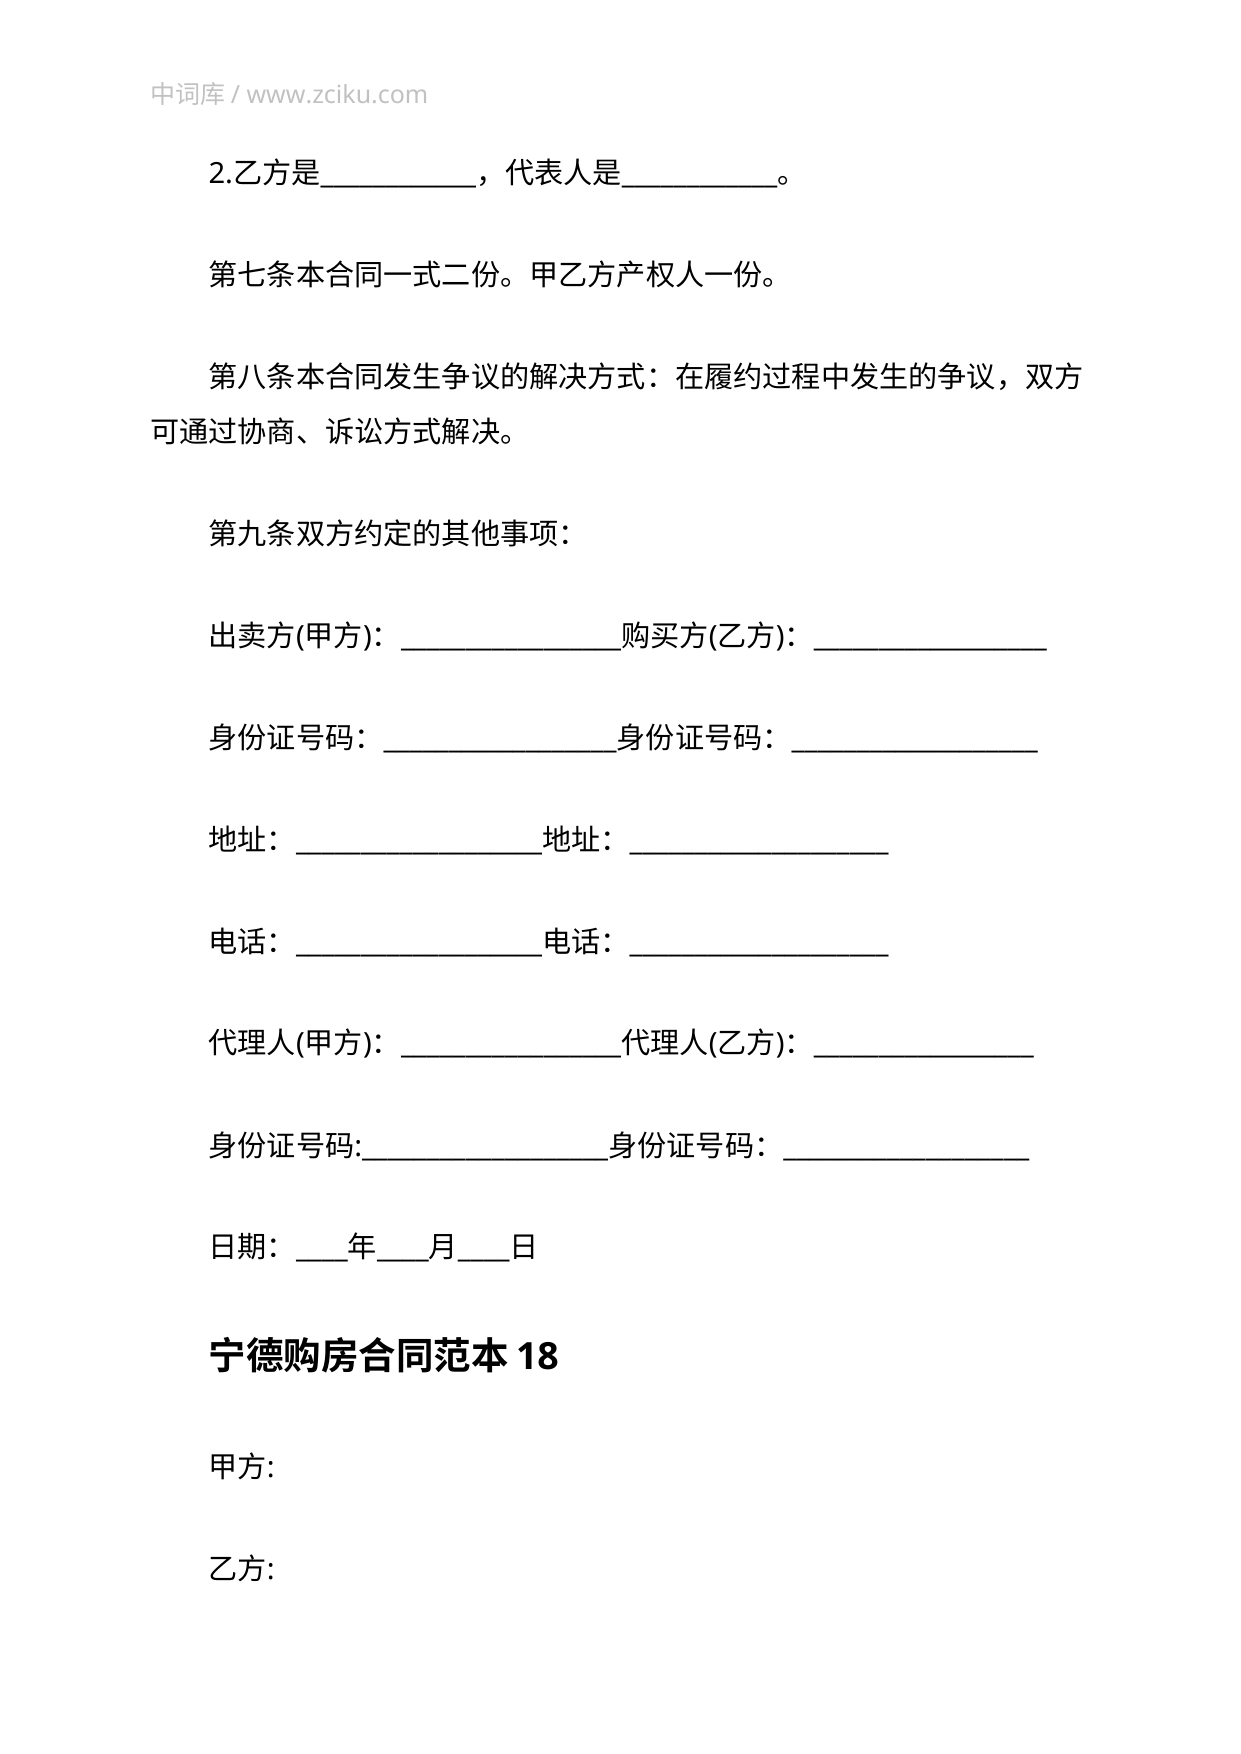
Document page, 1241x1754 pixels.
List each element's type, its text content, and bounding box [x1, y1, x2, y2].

text 电话：___________________电话：____________________ [150, 918, 1090, 961]
text 出卖方(甲方)：_________________购买方(乙方)：__________________ [150, 612, 1090, 654]
text 甲方: [150, 1444, 1090, 1486]
text 地址：___________________地址：____________________ [150, 816, 1090, 858]
text 第七条本合同一式二份。甲乙方产权人一份。 [150, 252, 1090, 294]
text 第九条双方约定的其他事项： [150, 510, 1090, 553]
text 宁德购房合同范本18 [150, 1326, 1090, 1381]
text 代理人(甲方)：_________________代理人(乙方)：_________________ [150, 1020, 1090, 1062]
text 第八条本合同发生争议的解决方式：在履约过程中发生的争议，双方可通过协商、诉讼方式解决。 [150, 354, 1090, 451]
text 日期：____年____月____日 [150, 1224, 1090, 1266]
text 身份证号码：__________________身份证号码：___________________ [150, 714, 1090, 757]
text 2.乙方是____________，代表人是____________。 [150, 150, 1090, 192]
text 身份证号码:___________________身份证号码：___________________ [150, 1122, 1090, 1164]
text 乙方: [150, 1546, 1090, 1588]
